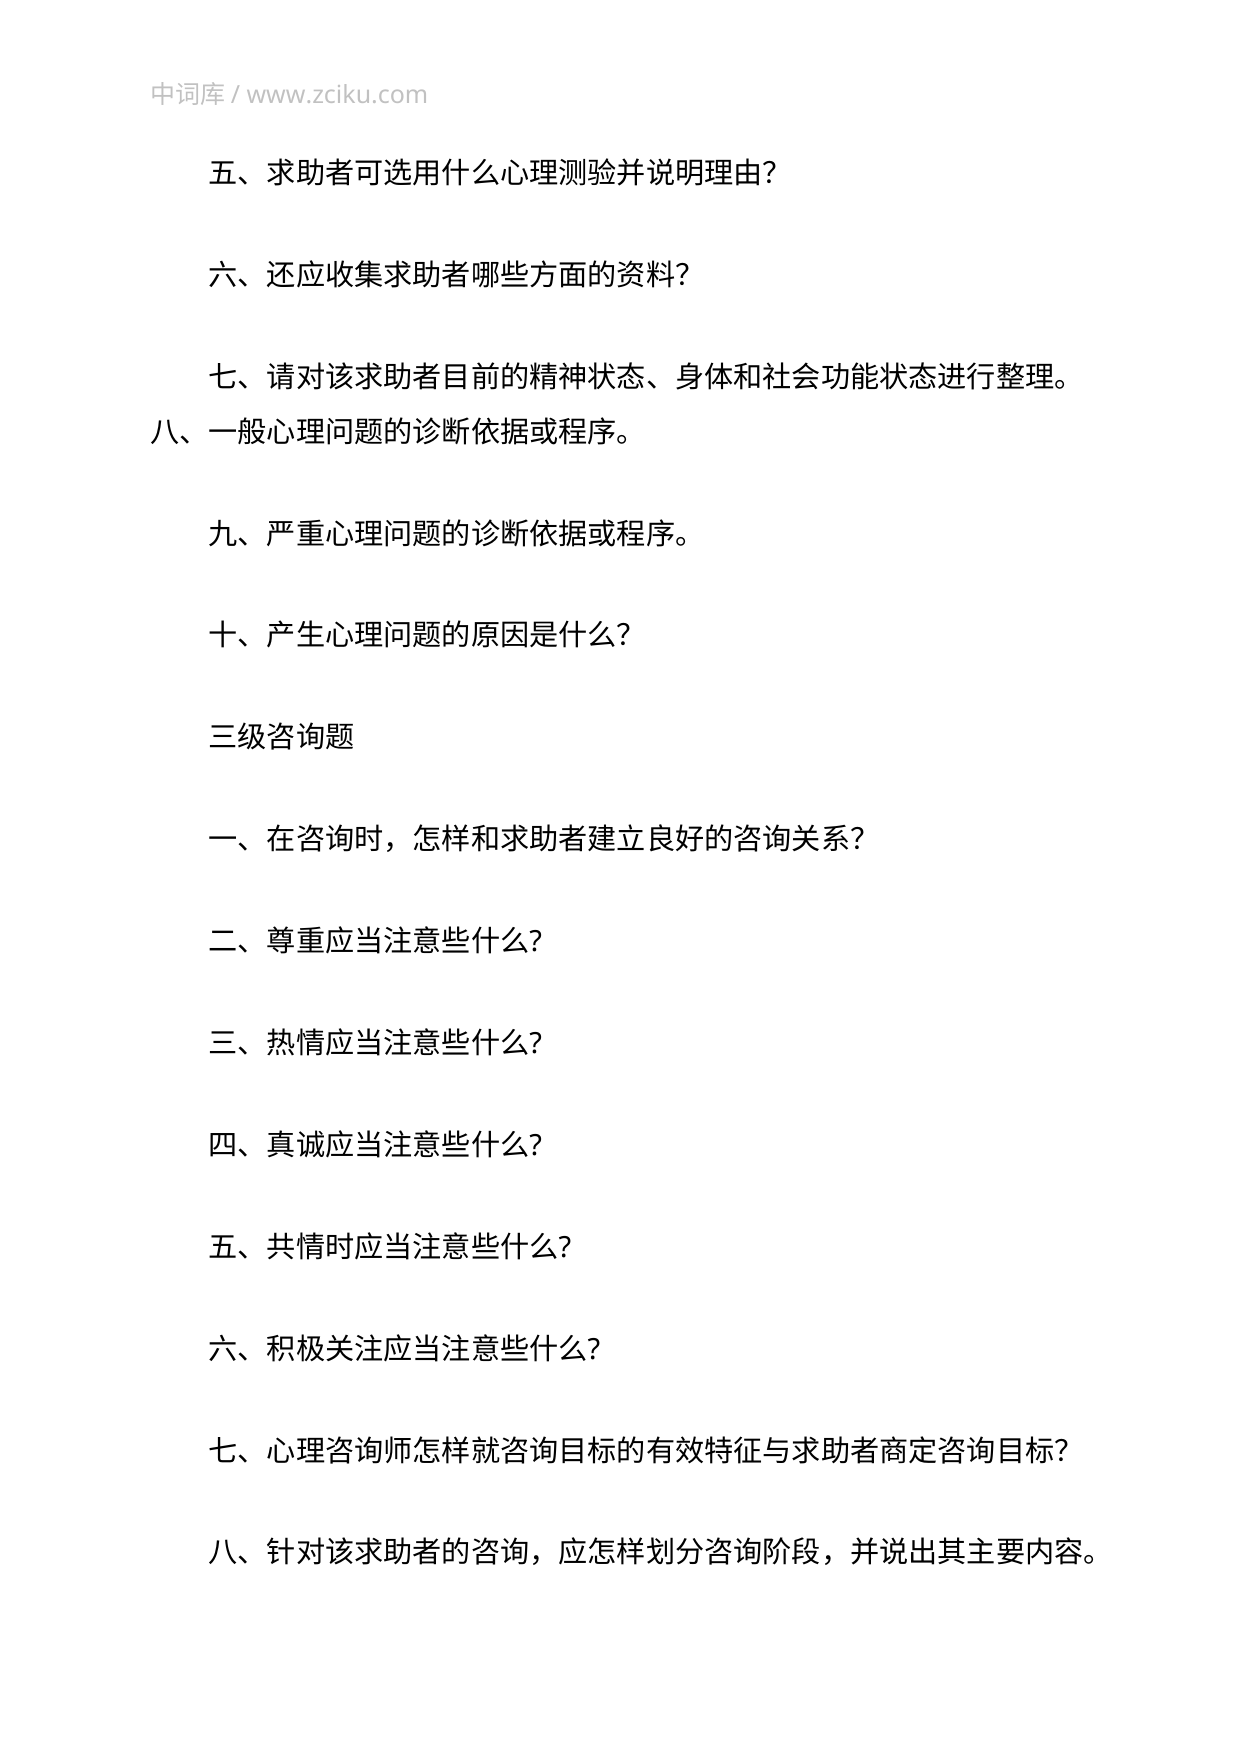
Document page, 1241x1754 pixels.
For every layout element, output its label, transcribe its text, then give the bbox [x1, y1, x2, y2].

text 三级咨询题 [150, 714, 1090, 756]
text 六、积极关注应当注意些什么? [150, 1325, 1090, 1368]
text 七、心理咨询师怎样就咨询目标的有效特征与求助者商定咨询目标？ [150, 1427, 1090, 1469]
text 五、共情时应当注意些什么? [150, 1223, 1090, 1266]
text 五、求助者可选用什么心理测验并说明理由？ [150, 150, 1090, 192]
text 六、还应收集求助者哪些方面的资料？ [150, 252, 1090, 294]
text 八、针对该求助者的咨询，应怎样划分咨询阶段，并说出其主要内容。 [150, 1529, 1090, 1571]
text 九、严重心理问题的诊断依据或程序。 [150, 510, 1090, 552]
text 三、热情应当注意些什么? [150, 1019, 1090, 1062]
text 一、在咨询时，怎样和求助者建立良好的咨询关系？ [150, 816, 1090, 858]
text 七、请对该求助者目前的精神状态、身体和社会功能状态进行整理。八、一般心理问题的诊断依据或程序。 [150, 353, 1090, 451]
text 二、尊重应当注意些什么? [150, 917, 1090, 960]
text 十、产生心理问题的原因是什么？ [150, 612, 1090, 654]
text 四、真诚应当注意些什么? [150, 1121, 1090, 1164]
